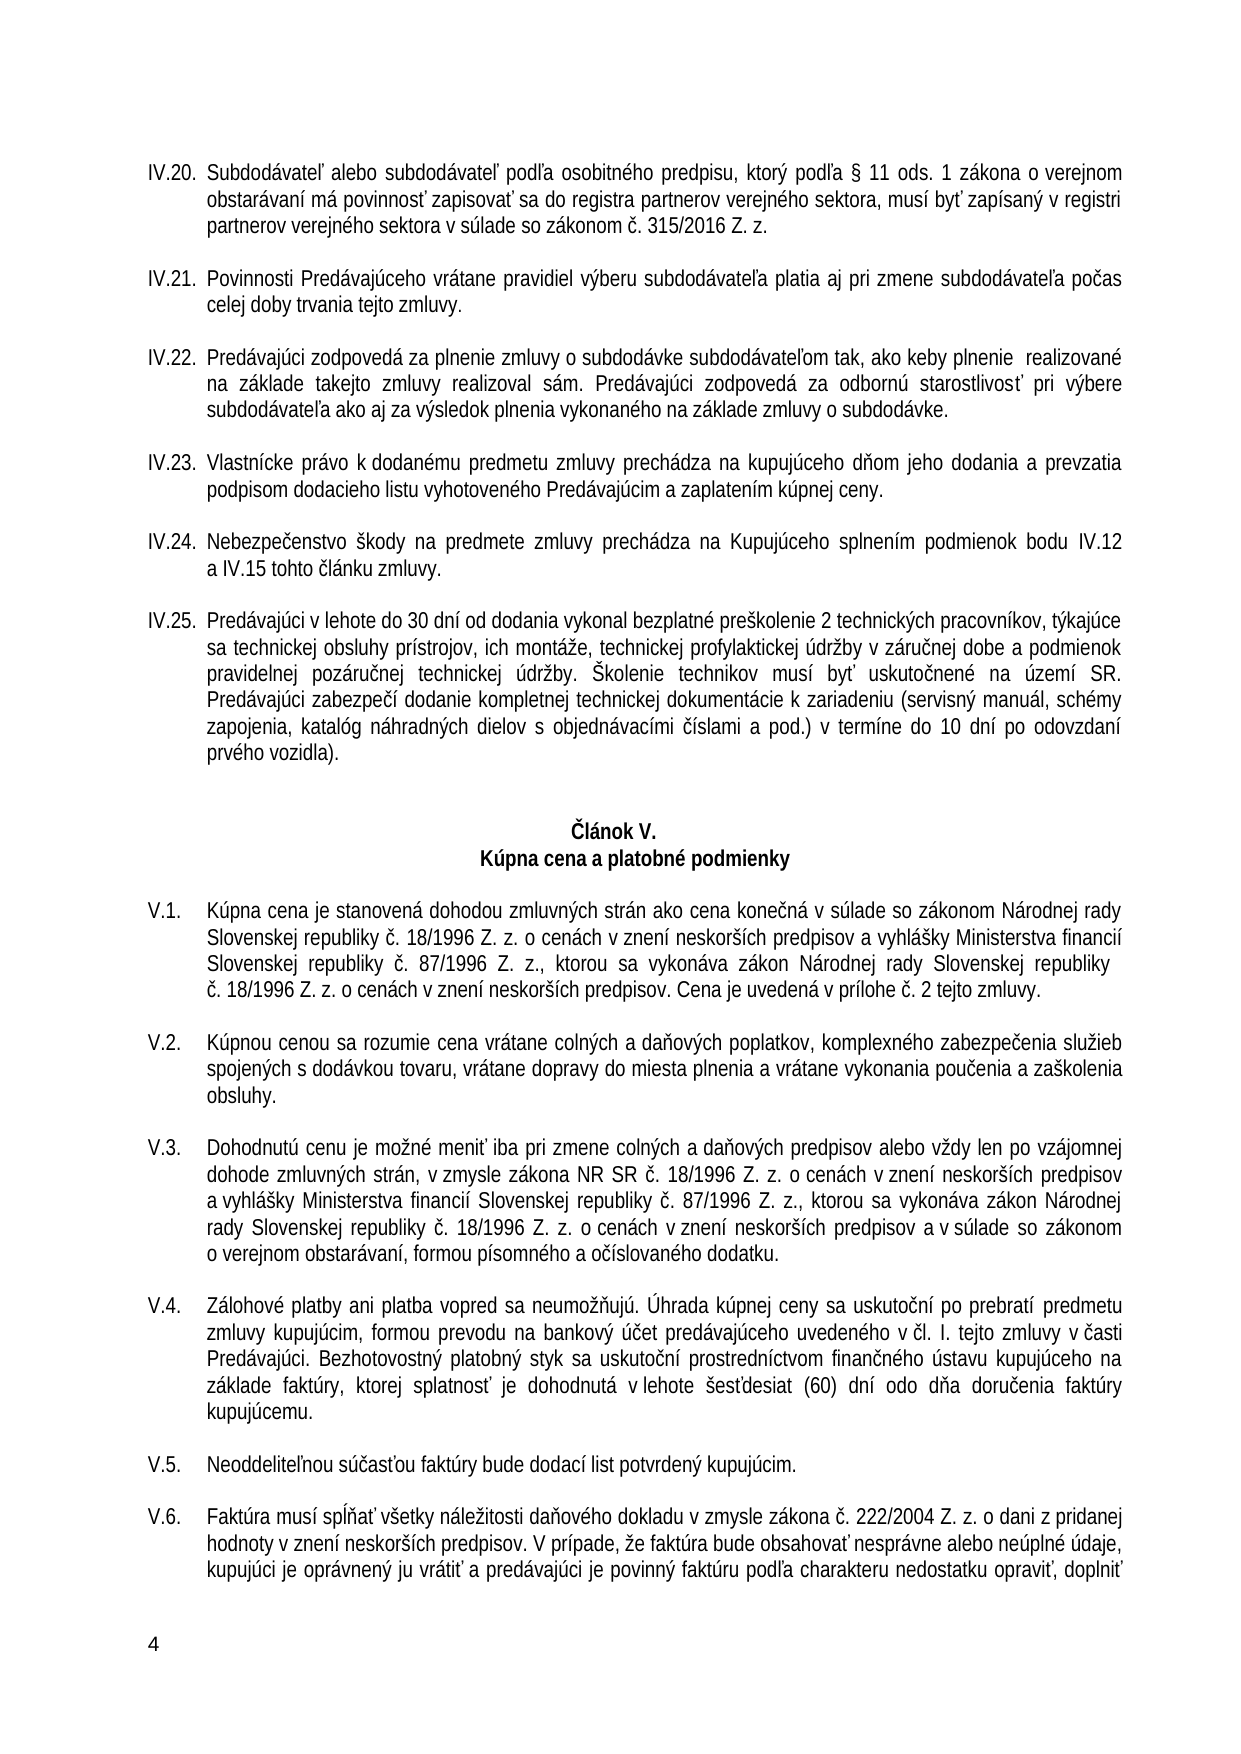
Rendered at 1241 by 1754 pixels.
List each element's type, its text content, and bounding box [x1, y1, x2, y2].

list Povinnosti Predávajúceho vrátane pravidiel výberu subdodávateľa platia aj pri zmene subdodávateľa počas celej doby trvania tejto zmluvy. [148, 265, 1122, 317]
list Zálohové platby ani platba vopred sa neumožňujú. Úhrada kúpnej ceny sa uskutoční po prebratí predmetu zmluvy kupujúcim, formou prevodu na bankový účet predávajúceho uvedeného v čl. I. tejto zmluvy v časti Predávajúci. Bezhotovostný platobný styk sa uskutoční prostredníctvom finančného ústavu kupujúceho na základe faktúry, ktorej splatnosť je dohodnutá v lehote šesťdesiat (60) dní odo dňa doručenia faktúry kupujúcemu. [148, 1292, 1122, 1424]
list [148, 1503, 1122, 1582]
list Dohodnutú cenu je možné meniť iba pri zmene colných a daňových predpisov alebo vždy len po vzájomnej dohode zmluvných strán, v zmysle zákona NR SR č. 18/1996 Z. z. o cenách v znení neskorších predpisov a vyhlášky Ministerstva financií Slovenskej republiky č. 87/1996 Z. z., ktorou sa vykonáva zákon Národnej rady Slovenskej republiky č. 18/1996 Z. z. o cenách v znení neskorších predpisov a v súlade so zákonom o verejnom obstarávaní, formou písomného a očíslovaného dodatku. [148, 1134, 1122, 1266]
list Neoddeliteľnou súčasťou faktúry bude dodací list potvrdený kupujúcim. [148, 1451, 1122, 1477]
list Subdodávateľ alebo subdodávateľ podľa osobitného predpisu, ktorý podľa § 11 ods. 1 zákona o verejnom obstarávaní má povinnosť zapisovať sa do registra partnerov verejného sektora, musí byť zapísaný v registri partnerov verejného sektora v súlade so zákonom č. 315/2016 Z. z. [148, 159, 1122, 238]
list Kúpnou cenou sa rozumie cena vrátane colných a daňových poplatkov, komplexného zabezpečenia služieb spojených s dodávkou tovaru, vrátane dopravy do miesta plnenia a vrátane vykonania poučenia a zaškolenia obsluhy. [148, 1029, 1122, 1108]
list Nebezpečenstvo škody na predmete zmluvy prechádza na Kupujúceho splnením podmienok bodu 4.12 a 4.15 tohto článku zmluvy. [148, 528, 1122, 581]
list Predávajúci zodpovedá za plnenie zmluvy o subdodávke subdodávateľom tak, ako keby plnenie realizované na základe takejto zmluvy realizoval sám. Predávajúci zodpovedá za odbornú starostlivosť pri výbere subdodávateľa ako aj za výsledok plnenia vykonaného na základe zmluvy o subdodávke. [148, 344, 1122, 423]
list Kúpna cena je stanovená dohodou zmluvných strán ako cena konečná v súlade so zákonom Národnej rady Slovenskej republiky č. 18/1996 Z. z. o cenách v znení neskorších predpisov a vyhlášky Ministerstva financií Slovenskej republiky č. 87/1996 Z. z., ktorou sa vykonáva zákon Národnej rady Slovenskej republiky č. 18/1996 Z. z. o cenách v znení neskorších predpisov. Cena je uvedená v prílohe č. 2 tejto zmluvy. [148, 897, 1122, 1003]
list Predávajúci v lehote do 30 dní od dodania vykonal bezplatné preškolenie 2 technických pracovníkov, týkajúce sa technickej obsluhy prístrojov, ich montáže, technickej profylaktickej údržby v záručnej dobe a podmienok pravidelnej pozáručnej technickej údržby. Školenie technikov musí byť uskutočnené na území SR. Predávajúci zabezpečí dodanie kompletnej technickej dokumentácie k zariadeniu (servisný manuál, schémy zapojenia, katalóg náhradných dielov s objednávacími číslami a pod.) v termíne do 10 dní po odovzdaní prvého vozidla). [148, 607, 1122, 765]
list Vlastnícke právo k dodanému predmetu zmluvy prechádza na kupujúceho dňom jeho dodania a prevzatia podpisom dodacieho listu vyhotoveného Predávajúcim a zaplatením kúpnej ceny. [148, 449, 1122, 502]
text Kúpna cena a platobné podmienky [148, 844, 1122, 871]
